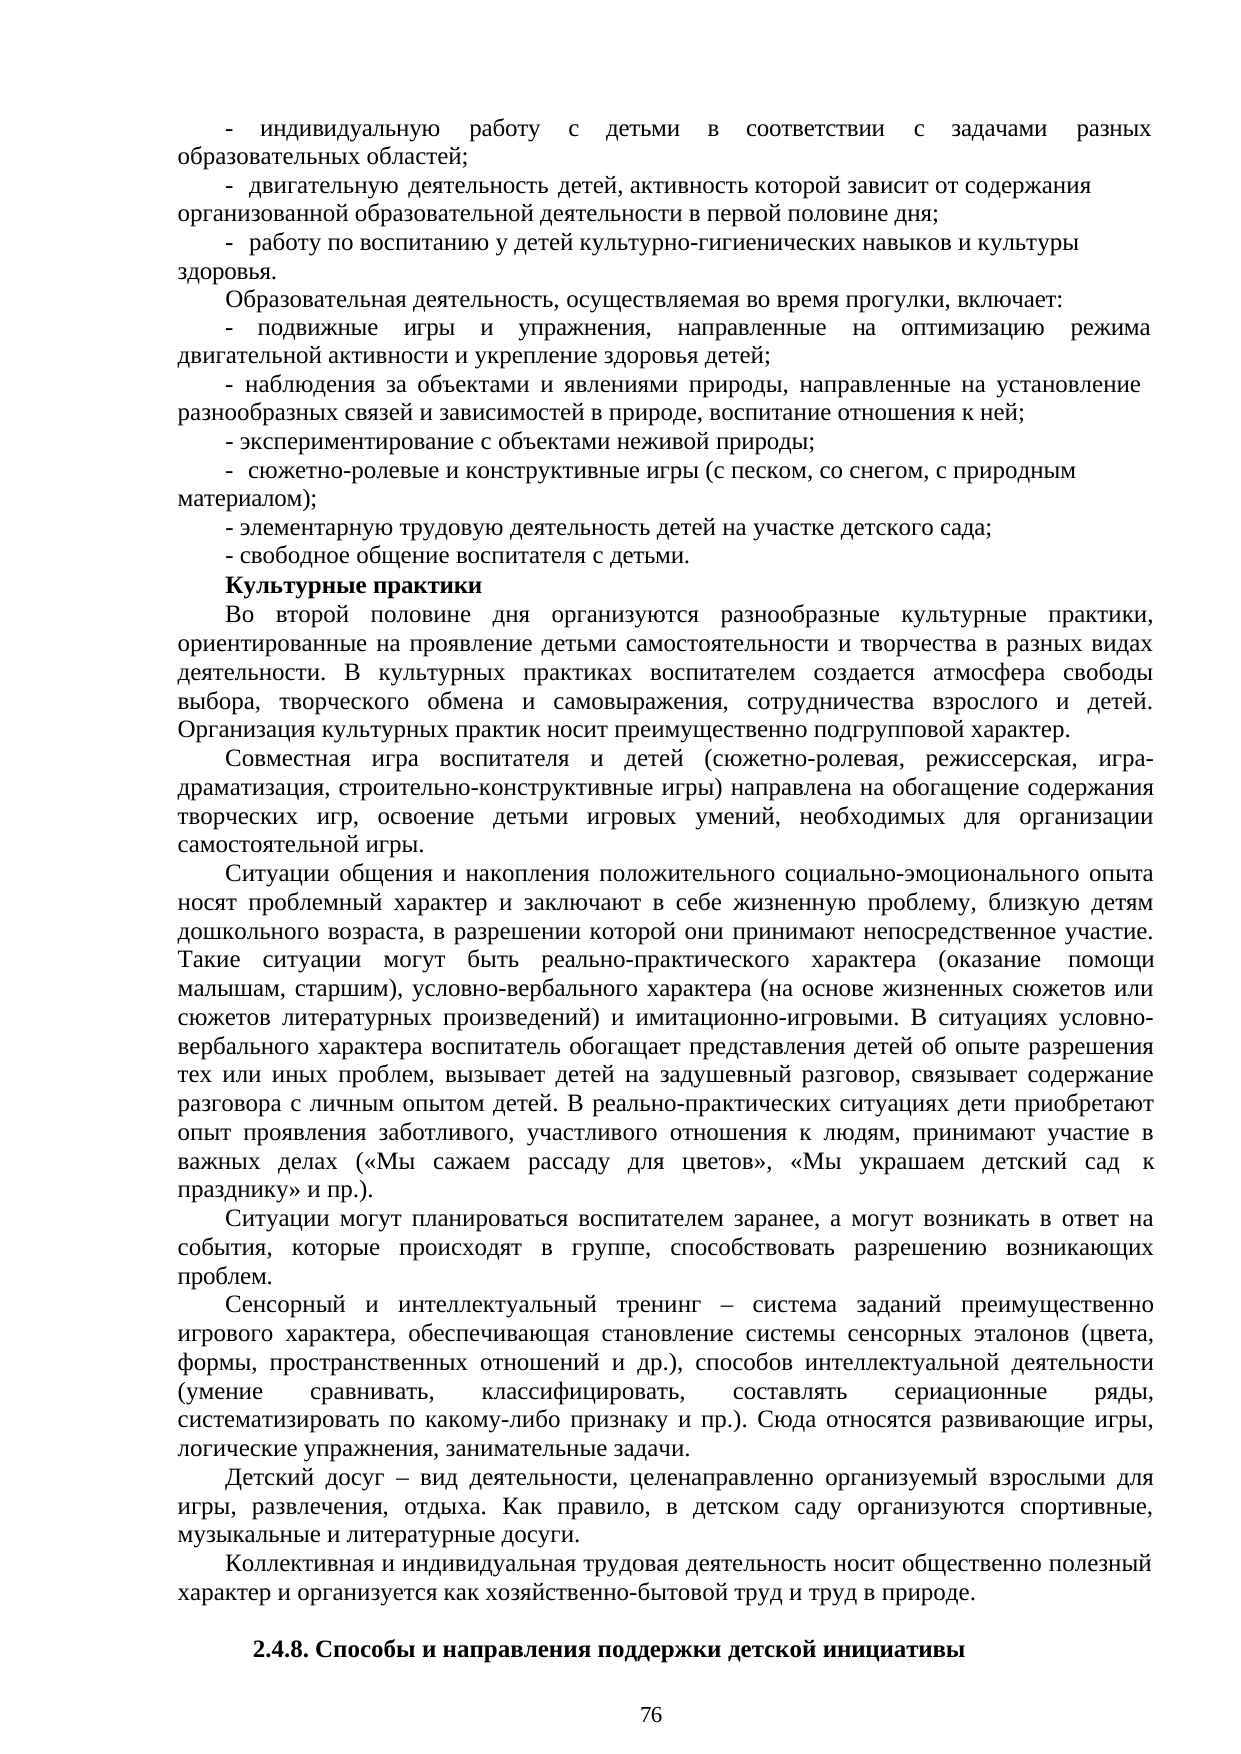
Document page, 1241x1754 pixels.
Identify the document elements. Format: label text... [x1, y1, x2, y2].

list наблюдения за объектами и явлениями природы, направленные на установление разнообразных связей и зависимостей в природе, воспитание отношения к ней; [177, 370, 1151, 426]
list подвижные игры и упражнения, направленные на оптимизацию режима двигательной активности и укрепление здоровья детей; [177, 313, 1152, 369]
text Детский досуг – вид деятельности, целенаправленно организуемый взрослыми для игры, развлечения, отдыха. Как правило, в детском саду организуются спортивные, музыкальные и литературные досуги. [177, 1462, 1154, 1548]
list свободное общение воспитателя с детьми. [225, 541, 1236, 570]
text Во второй половине дня организуются разнообразные культурные практики, ориентированные на проявление детьми самостоятельности и творчества в разных видах деятельности. В культурных практиках воспитателем создается атмосфера свободы выбора, творческого обмена и самовыражения, сотрудничества взрослого и детей. Организация культурных практик носит преимущественно подгрупповой характер. [177, 599, 1154, 743]
text Образовательная деятельность, осуществляемая во время прогулки, включает: [225, 285, 1236, 313]
list элементарную трудовую деятельность детей на участке детского сада; [225, 512, 1236, 541]
list индивидуальную работу с детьми в соответствии с задачами разных образовательных областей; [177, 113, 1153, 170]
list работу по воспитанию у детей культурно-гигиенических навыков и культуры здоровья. [177, 227, 1099, 285]
text Совместная игра воспитателя и детей (сюжетно-ролевая, режиссерская, игра- драматизация, строительно-конструктивные игры) направлена на обогащение содержания творческих игр, освоение детьми игровых умений, необходимых для организации самостоятельной игры. [177, 743, 1154, 858]
subtitle Способы и направления поддержки детской инициативы [253, 1634, 1236, 1663]
text Коллективная и индивидуальная трудовая деятельность носит общественно полезный характер и организуется как хозяйственно-бытовой труд и труд в природе. [177, 1548, 1153, 1606]
text Сенсорный и интеллектуальный тренинг – система заданий преимущественно игрового характера, обеспечивающая становление системы сенсорных эталонов (цвета, формы, пространственных отношений и др.), способов интеллектуальной деятельности (умение сравнивать, классифицировать, составлять сериационные ряды, систематизировать по какому-либо признаку и пр.). Сюда относятся развивающие игры, логические упражнения, занимательные задачи. [177, 1289, 1154, 1462]
list сюжетно-ролевые и конструктивные игры (с песком, со снегом, с природным материалом); [177, 456, 1093, 512]
list экспериментирование с объектами неживой природы; [225, 426, 1236, 455]
list двигательную деятельность детей, активность которой зависит от содержания организованной образовательной деятельности в первой половине дня; [177, 170, 1106, 227]
subtitle Культурные практики [225, 571, 1236, 599]
text Ситуации могут планироваться воспитателем заранее, а могут возникать в ответ на события, которые происходят в группе, способствовать разрешению возникающих проблем. [177, 1203, 1155, 1289]
text Ситуации общения и накопления положительного социально-эмоционального опыта носят проблемный характер и заключают в себе жизненную проблему, близкую детям дошкольного возраста, в разрешении которой они принимают непосредственное участие. Такие ситуации могут быть реально-практического характера (оказание помощи малышам, старшим), условно-вербального характера (на основе жизненных сюжетов или сюжетов литературных произведений) и имитационно-игровыми. В ситуациях условно- вербального характера воспитатель обогащает представления детей об опыте разрешения тех или иных проблем, вызывает детей на задушевный разговор, связывает содержание разговора с личным опытом детей. В реально-практических ситуациях дети приобретают опыт проявления заботливого, участливого отношения к людям, принимают участие в важных делах («Мы сажаем рассаду для цветов», «Мы украшаем детский сад к празднику» и пр.). [177, 858, 1155, 1203]
